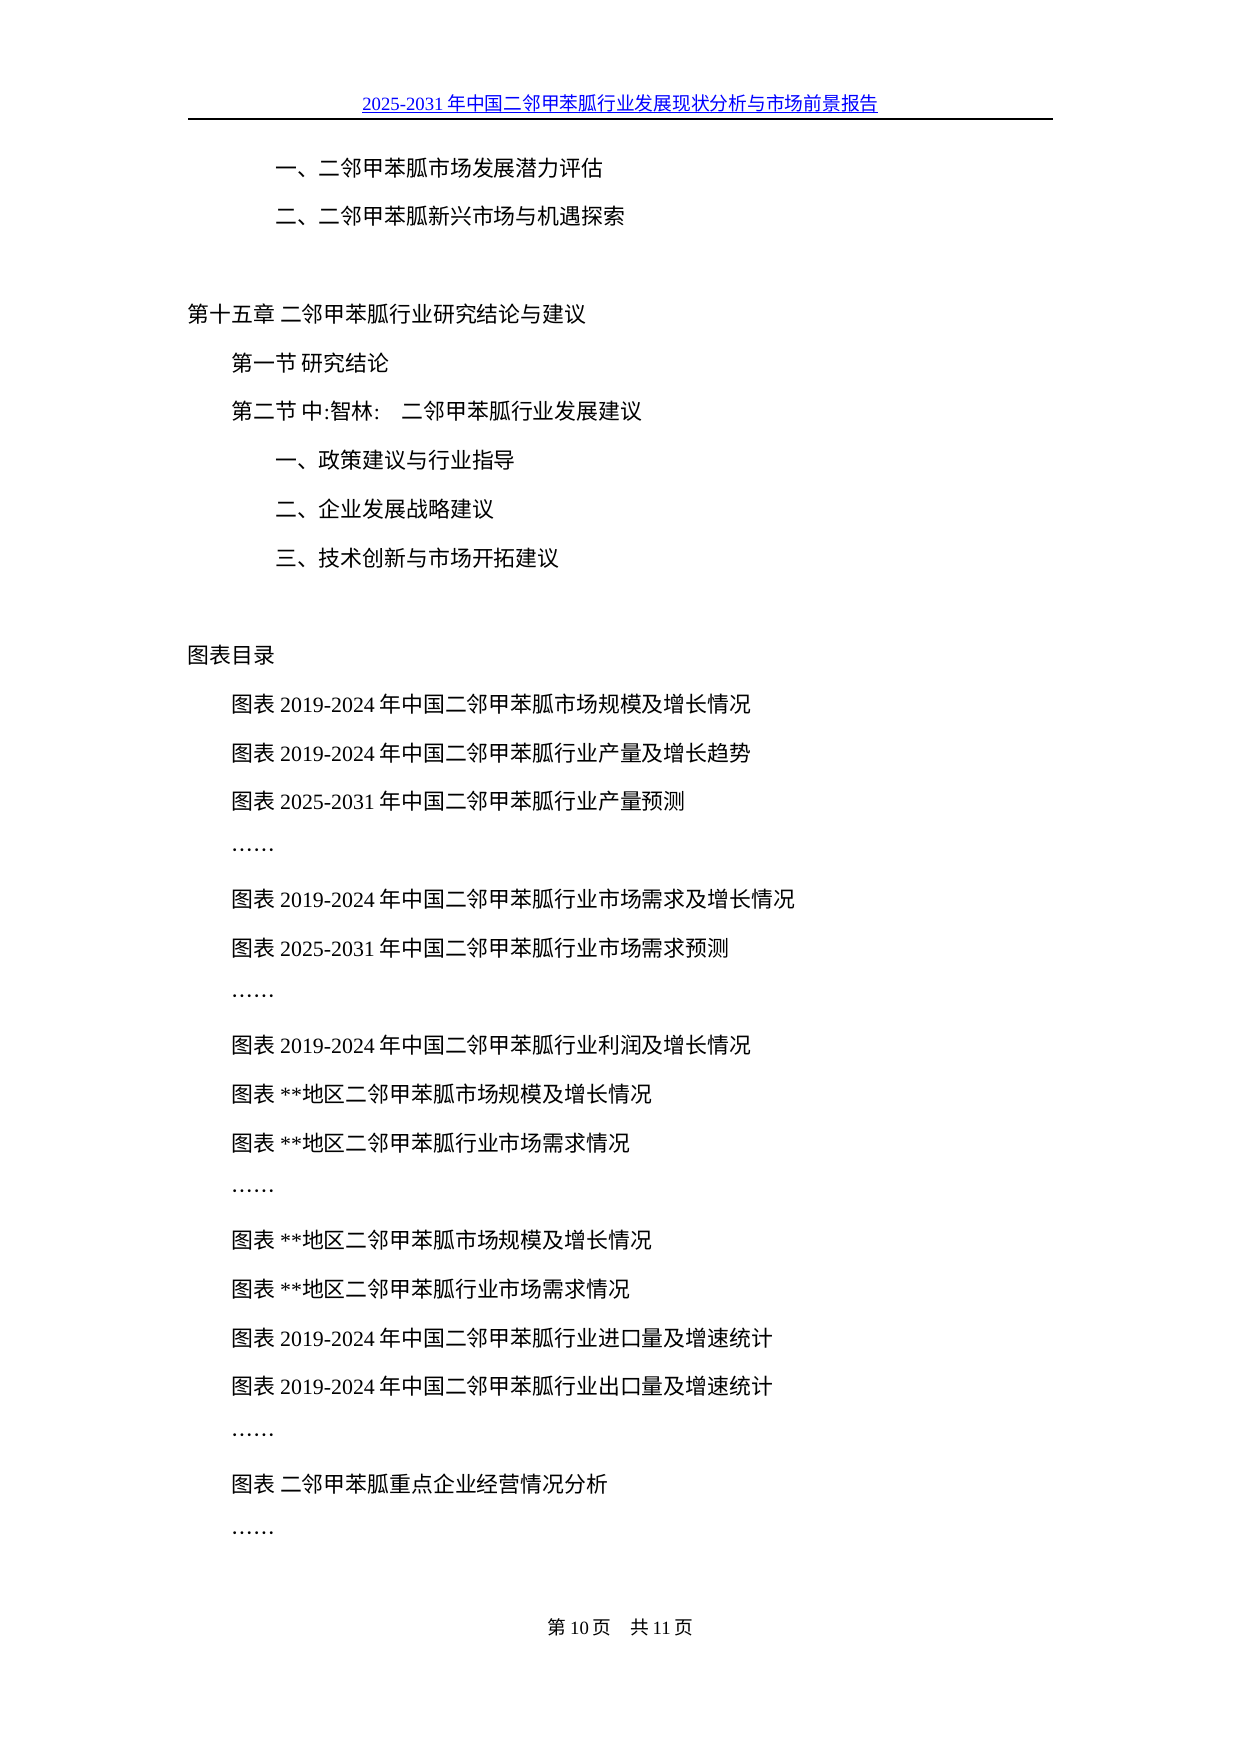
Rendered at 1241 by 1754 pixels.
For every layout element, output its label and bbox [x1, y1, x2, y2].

text [187, 150, 1053, 1548]
